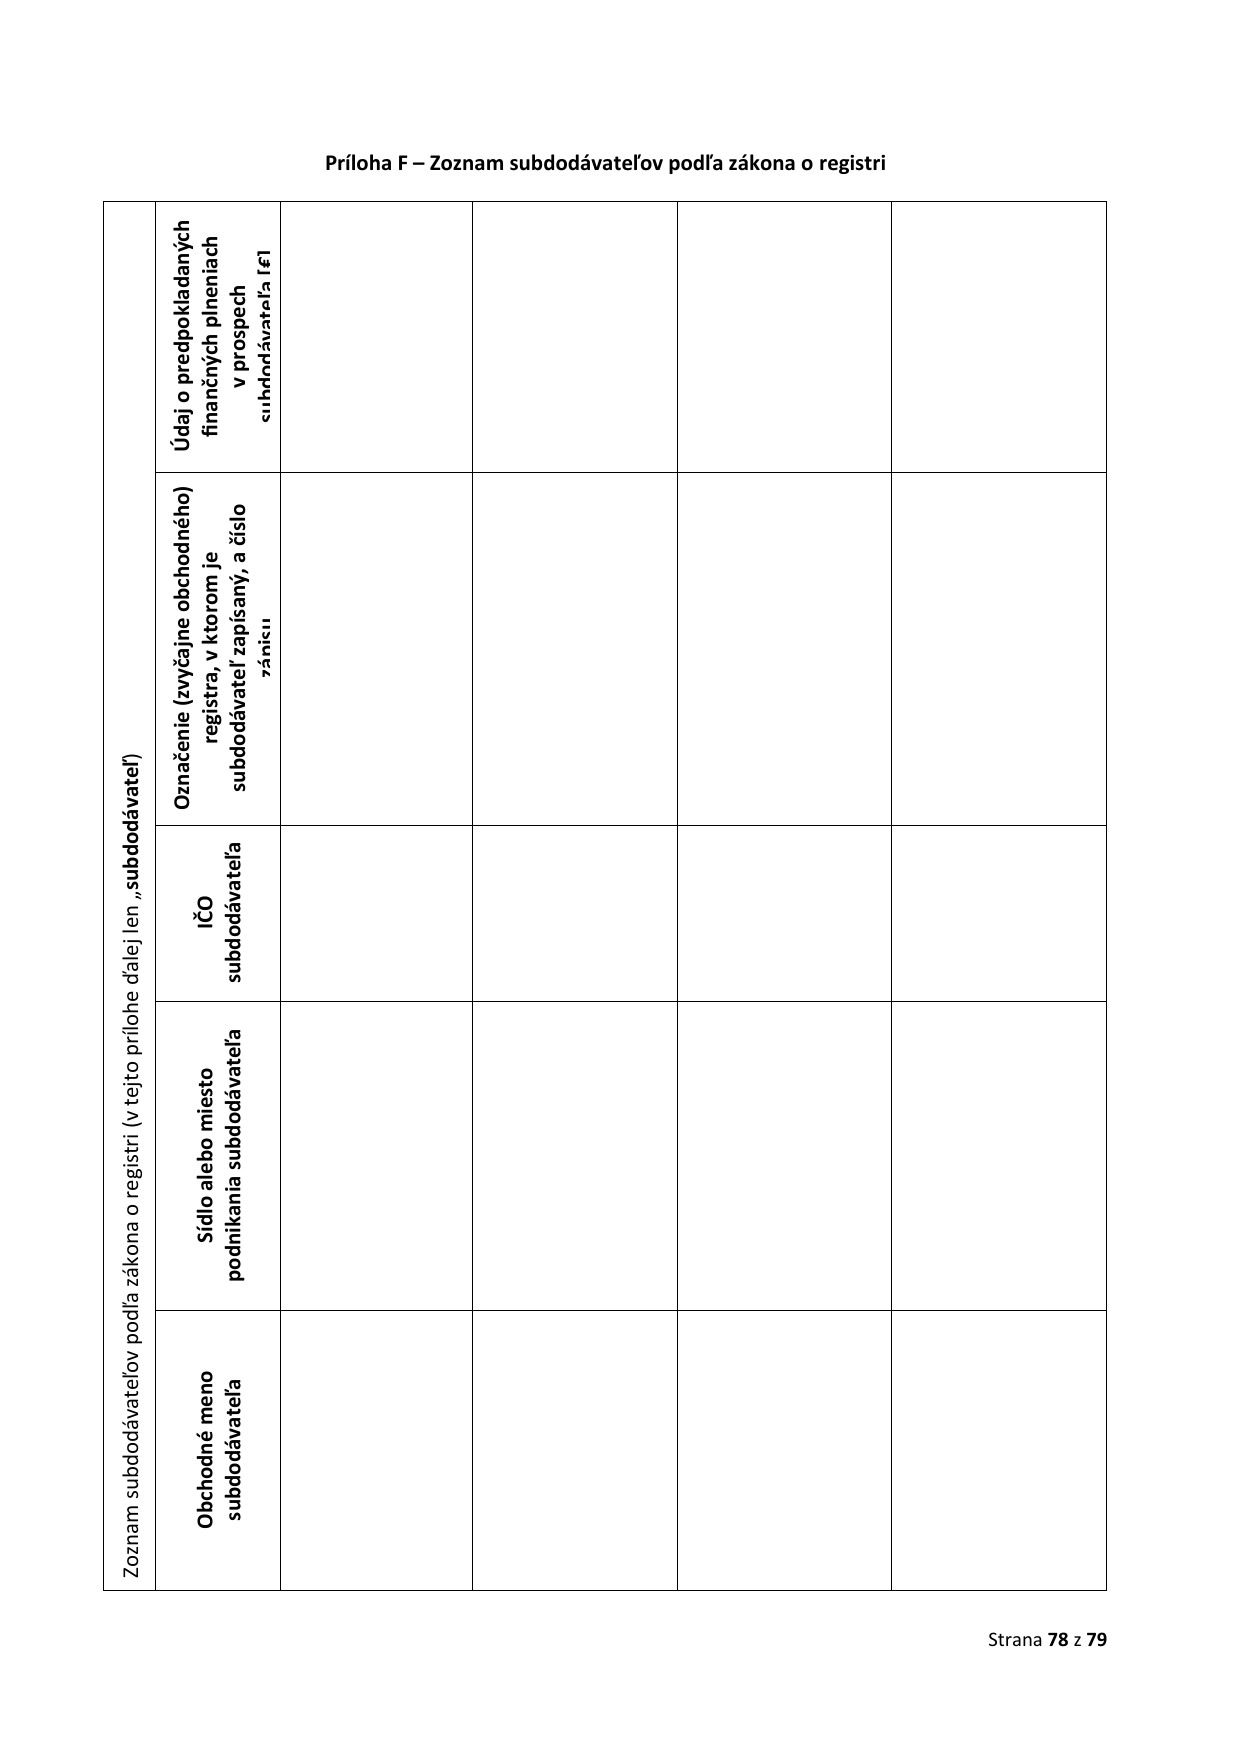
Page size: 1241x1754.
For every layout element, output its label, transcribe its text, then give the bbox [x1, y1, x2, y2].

table_cell [473, 473, 677, 824]
table_cell Označenie (zvyčajne obchodného) registra, v ktorom je subdodávateľ zapísaný, a číslo zápisu [156, 473, 280, 824]
table_header [473, 202, 677, 472]
subtitle Príloha F – Zoznam subdodávateľov podľa zákona o registri [103, 148, 1107, 176]
table_cell [678, 826, 891, 1001]
table_cell [678, 1311, 891, 1590]
table_cell Sídlo alebo miesto podnikania subdodávateľa [156, 1002, 280, 1309]
table_cell [281, 826, 472, 1001]
table_header [678, 202, 891, 472]
table_cell [473, 826, 677, 1001]
table_cell [281, 1002, 472, 1309]
table_cell Obchodné meno subdodávateľa [156, 1311, 280, 1590]
table_cell [473, 1311, 677, 1590]
table_header Údaj o predpokladaných finančných plneniach v prospech subdodávateľa [€] [156, 202, 280, 472]
table_cell [892, 1002, 1106, 1309]
table_cell [892, 473, 1106, 824]
table_cell [473, 1002, 677, 1309]
table_cell IČO subdodávateľa [156, 826, 280, 1001]
table_cell [678, 1002, 891, 1309]
table_cell [281, 473, 472, 824]
table_cell [892, 1311, 1106, 1590]
table_cell [281, 1311, 472, 1590]
table_cell [892, 826, 1106, 1001]
table_header [281, 202, 472, 472]
table_header Zoznam subdodávateľov podľa zákona o registri (v tejto prílohe ďalej len „subdodávateľ) [104, 202, 155, 1590]
table_cell [678, 473, 891, 824]
table_header [892, 202, 1106, 472]
